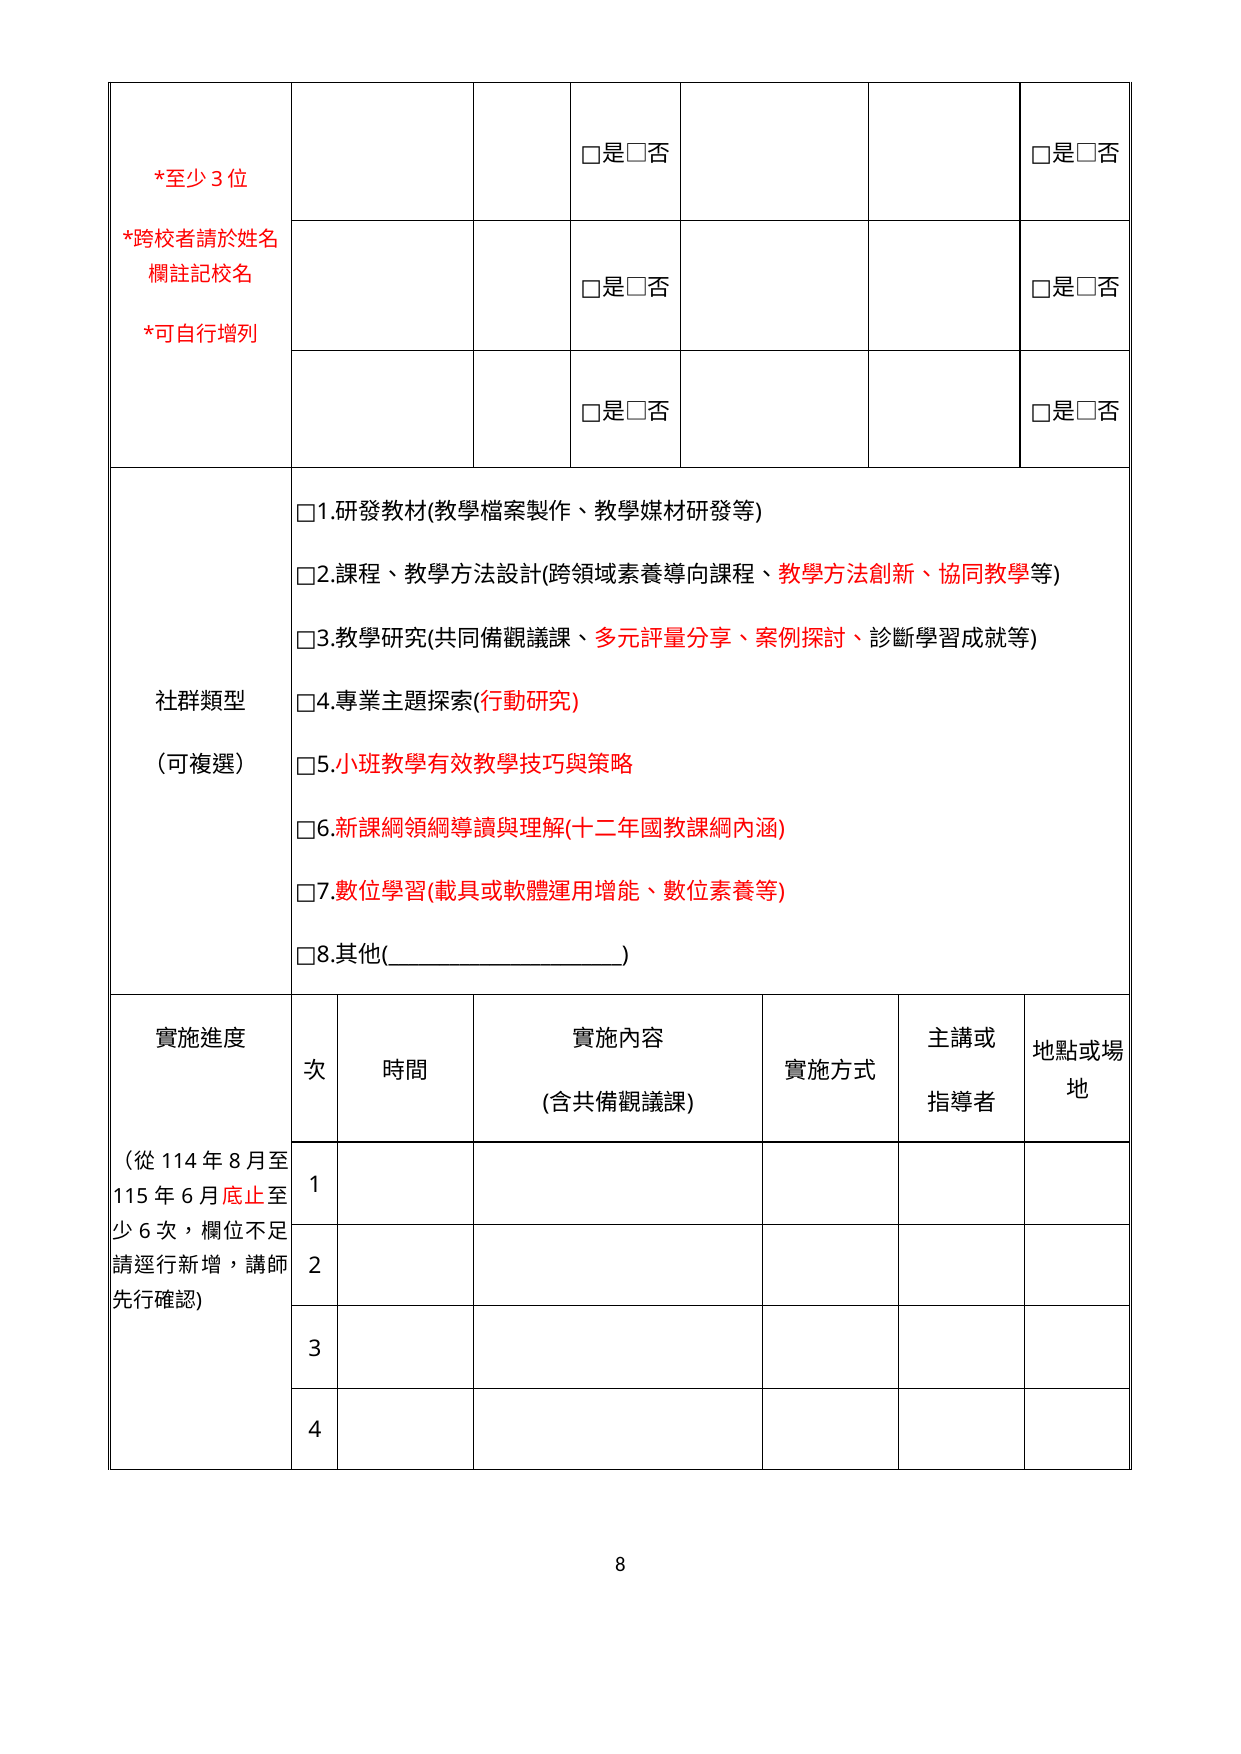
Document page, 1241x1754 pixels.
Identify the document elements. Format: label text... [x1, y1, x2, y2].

table_cell □是□否 [1021, 83, 1129, 220]
table_cell 實施進度 （從114年8月至115年6月底止至少6次，欄位不足請逕行新增，講師先行確認) [111, 995, 291, 1469]
table_cell [1025, 1389, 1129, 1469]
table_cell [899, 1389, 1024, 1469]
table_cell [474, 351, 570, 467]
table_cell [763, 1143, 898, 1223]
table_cell [338, 1306, 473, 1387]
table_cell [292, 221, 473, 350]
table_cell 3 [292, 1306, 337, 1387]
table_cell [1025, 1225, 1129, 1305]
table_cell [292, 83, 473, 220]
table_cell 次 [292, 995, 337, 1141]
table_cell 1 [292, 1143, 337, 1223]
table_cell [681, 83, 868, 220]
table_cell □是□否 [571, 351, 680, 467]
table_cell [474, 1143, 762, 1223]
table_cell □是□否 [571, 221, 680, 350]
table_cell [474, 221, 570, 350]
table_cell [338, 1225, 473, 1305]
table_cell 2 [292, 1225, 337, 1305]
table_cell 4 [292, 1389, 337, 1469]
table_cell [869, 221, 1019, 350]
table_cell [474, 83, 570, 220]
table_cell 地點或場地 [1025, 995, 1129, 1141]
table_cell 時間 [338, 995, 473, 1141]
table_cell [338, 1143, 473, 1223]
table_cell □是□否 [1021, 221, 1129, 350]
table_cell 主講或 指導者 [899, 995, 1024, 1141]
table_cell 實施方式 [763, 995, 898, 1141]
table_cell [763, 1225, 898, 1305]
table_cell [1025, 1306, 1129, 1387]
table_cell [899, 1225, 1024, 1305]
table_cell [474, 1389, 762, 1469]
table_cell □1.研發教材(教學檔案製作、教學媒材研發等) □2.課程、教學方法設計(跨領域素養導向課程、教學方法創新、協同教學等) □3.教學研究(共同備觀議課、多元評量分享、案例探討、診斷學習成就等) □4.專業主題探索(行動研究) □5.小班教學有效教學技巧與策略 □6.新課綱領綱導讀與理解(十二年國教課綱內涵) □7.數位學習(載具或軟體運用增能、數位素養等) □8.其他(_______________________) [292, 468, 1129, 994]
table_cell 社群類型 （可複選） [111, 468, 291, 994]
table_cell [869, 351, 1019, 467]
table_cell [474, 1225, 762, 1305]
table_cell [681, 351, 868, 467]
table_cell [292, 351, 473, 467]
table_cell [763, 1306, 898, 1387]
table_cell [474, 1306, 762, 1387]
table_cell 實施內容 (含共備觀議課) [474, 995, 762, 1141]
table_cell [681, 221, 868, 350]
table_cell [1025, 1143, 1129, 1223]
table_cell [338, 1389, 473, 1469]
table_cell □是□否 [571, 83, 680, 220]
table_cell [899, 1143, 1024, 1223]
table_cell □是□否 [1021, 351, 1129, 467]
table_cell [763, 1389, 898, 1469]
table_cell [899, 1306, 1024, 1387]
table_cell [869, 83, 1019, 220]
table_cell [111, 83, 291, 467]
